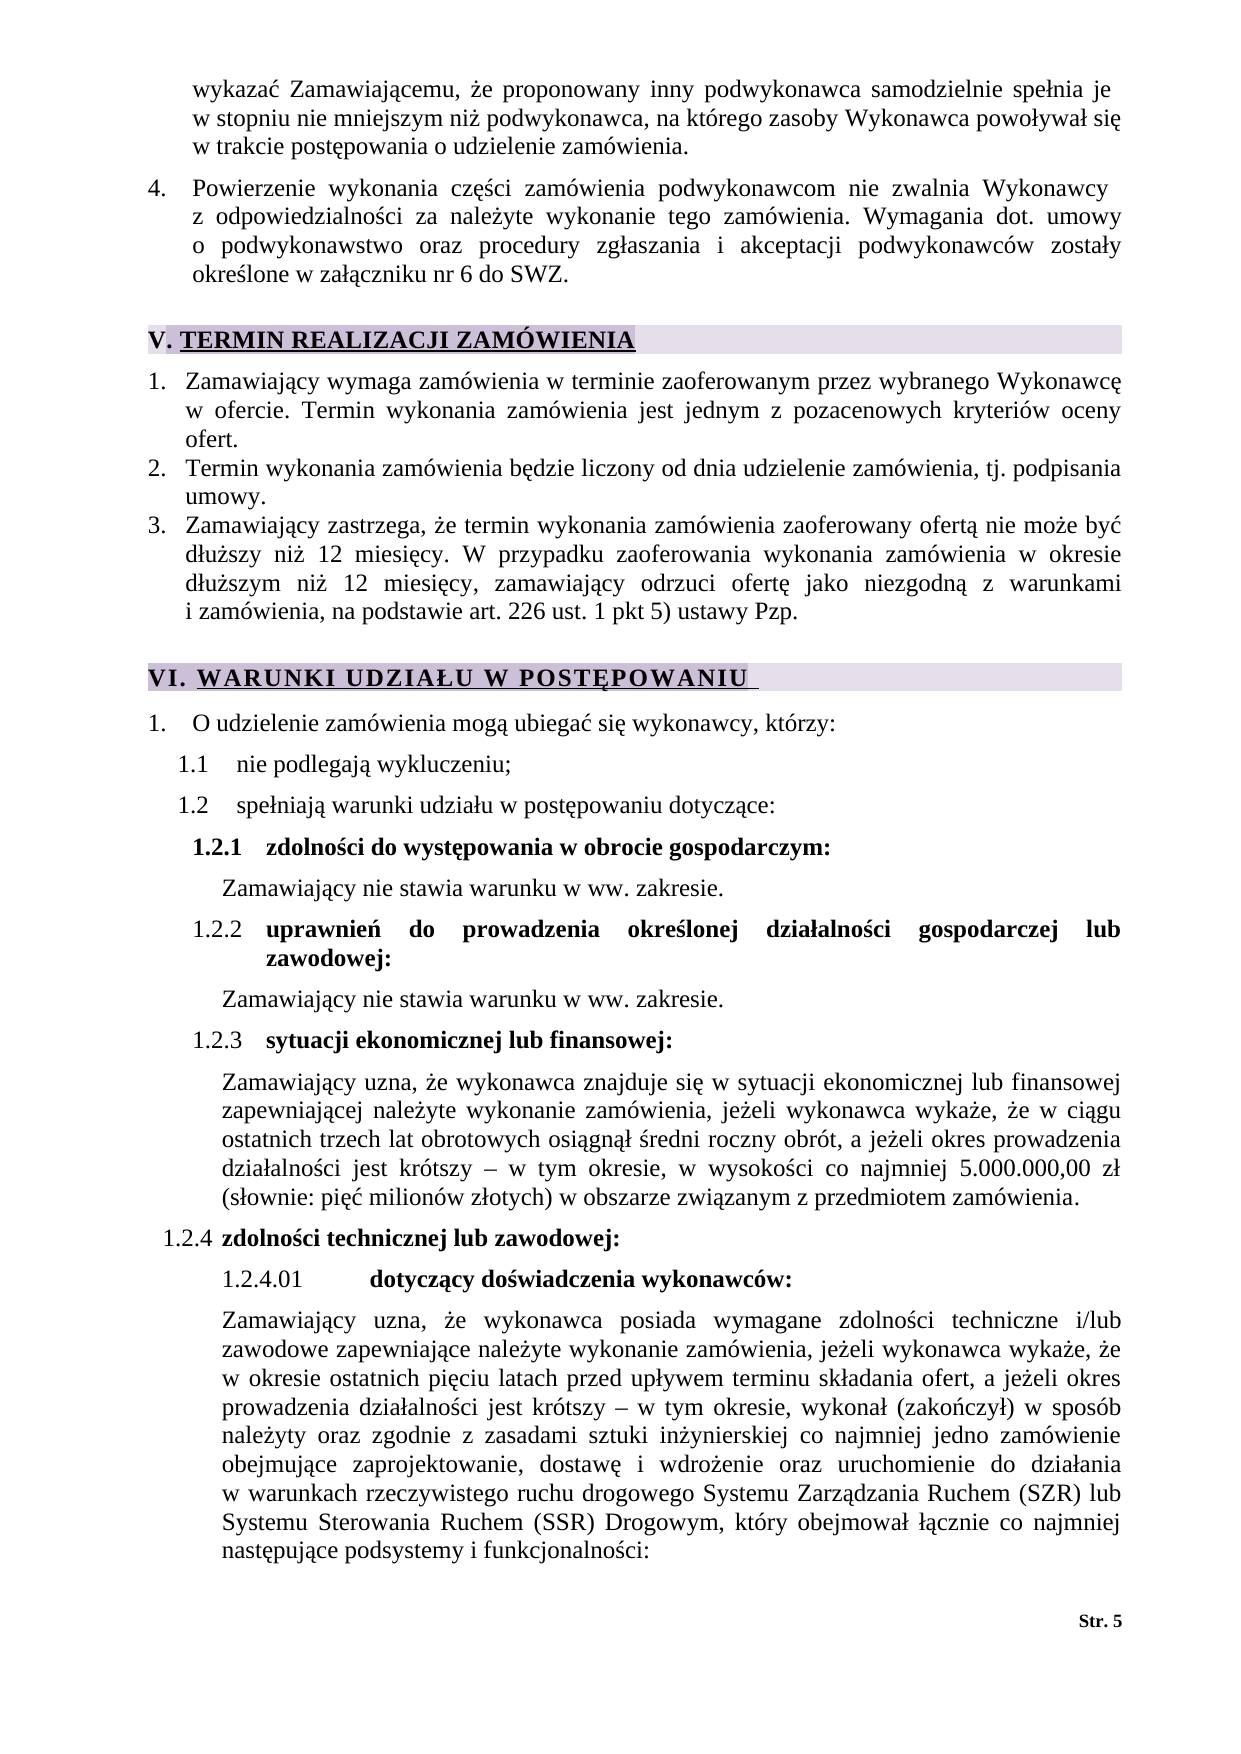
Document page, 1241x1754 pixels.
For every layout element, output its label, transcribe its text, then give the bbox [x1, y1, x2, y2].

list sytuacji ekonomicznej lub finansowej: [192, 1026, 1122, 1054]
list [148, 74, 1122, 160]
list Powierzenie wykonania części zamówienia podwykonawcom nie zwalnia Wykonawcy z odpowiedzialności za należyte wykonanie tego zamówienia. Wymagania dot. umowy o podwykonawstwo oraz procedury zgłaszania i akceptacji podwykonawców zostały określone w załączniku nr 6 do SWZ. [148, 173, 1122, 288]
list Zamawiający uzna, że wykonawca posiada wymagane zdolności techniczne i/lub zawodowe zapewniające należyte wykonanie zamówienia, jeżeli wykonawca wykaże, że w okresie ostatnich pięciu latach przed upływem terminu składania ofert, a jeżeli okres prowadzenia działalności jest krótszy – w tym okresie, wykonał (zakończył) w sposób należyty oraz zgodnie z zasadami sztuki inżynierskiej co najmniej jedno zamówienie obejmujące zaprojektowanie, dostawę i wdrożenie oraz uruchomienie do działania w warunkach rzeczywistego ruchu drogowego Systemu Zarządzania Ruchem (SZR) lub Systemu Sterowania Ruchem (SSR) Drogowym, który obejmował łącznie co najmniej następujące podsystemy i funkcjonalności: [222, 1306, 1122, 1564]
text Zamawiający nie stawia warunku w ww. zakresie. [148, 873, 1122, 902]
list dotyczący doświadczenia wykonawców: [222, 1264, 1122, 1293]
list Zamawiający wymaga zamówienia w terminie zaoferowanym przez wybranego Wykonawcę w ofercie. Termin wykonania zamówienia jest jednym z pozacenowych kryteriów oceny ofert. [148, 366, 1122, 453]
list zdolności technicznej lub zawodowej: [162, 1223, 1122, 1252]
list spełniają warunki udziału w postępowaniu dotyczące: [177, 791, 1122, 819]
list nie podlegają wykluczeniu; [177, 749, 1122, 778]
list Termin wykonania zamówienia będzie liczony od dnia udzielenie zamówienia, tj. podpisania umowy. [148, 453, 1122, 510]
list uprawnień do prowadzenia określonej działalności gospodarczej lub zawodowej: [192, 914, 1122, 972]
list Zamawiający zastrzega, że termin wykonania zamówienia zaoferowany ofertą nie może być dłuższy niż 12 miesięcy. W przypadku zaoferowania wykonania zamówienia w okresie dłuższym niż 12 miesięcy, zamawiający odrzuci ofertę jako niezgodną z warunkami i zamówienia, na podstawie art. 226 ust. 1 pkt 5) ustawy Pzp. [148, 510, 1122, 625]
text VI. WARUNKI UDZIAŁU W POSTĘPOWANIU [748, 663, 1122, 691]
text Zamawiający uzna, że wykonawca znajduje się w sytuacji ekonomicznej lub finansowej zapewniającej należyte wykonanie zamówienia, jeżeli wykonawca wykaże, że w ciągu ostatnich trzech lat obrotowych osiągnął średni roczny obrót, a jeżeli okres prowadzenia działalności jest krótszy – w tym okresie, w wysokości co najmniej 5.000.000,00 zł (słownie: pięć milionów złotych) w obszarze związanym z przedmiotem zamówienia. [222, 1067, 1122, 1211]
subtitle V. TERMIN REALIZACJI ZAMÓWIENIA [635, 325, 1122, 354]
list zdolności do występowania w obrocie gospodarczym: [192, 832, 1122, 861]
text Zamawiający nie stawia warunku w ww. zakresie. [148, 984, 1122, 1013]
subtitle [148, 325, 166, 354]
list O udzielenie zamówienia mogą ubiegać się wykonawcy, którzy: [148, 708, 1122, 737]
